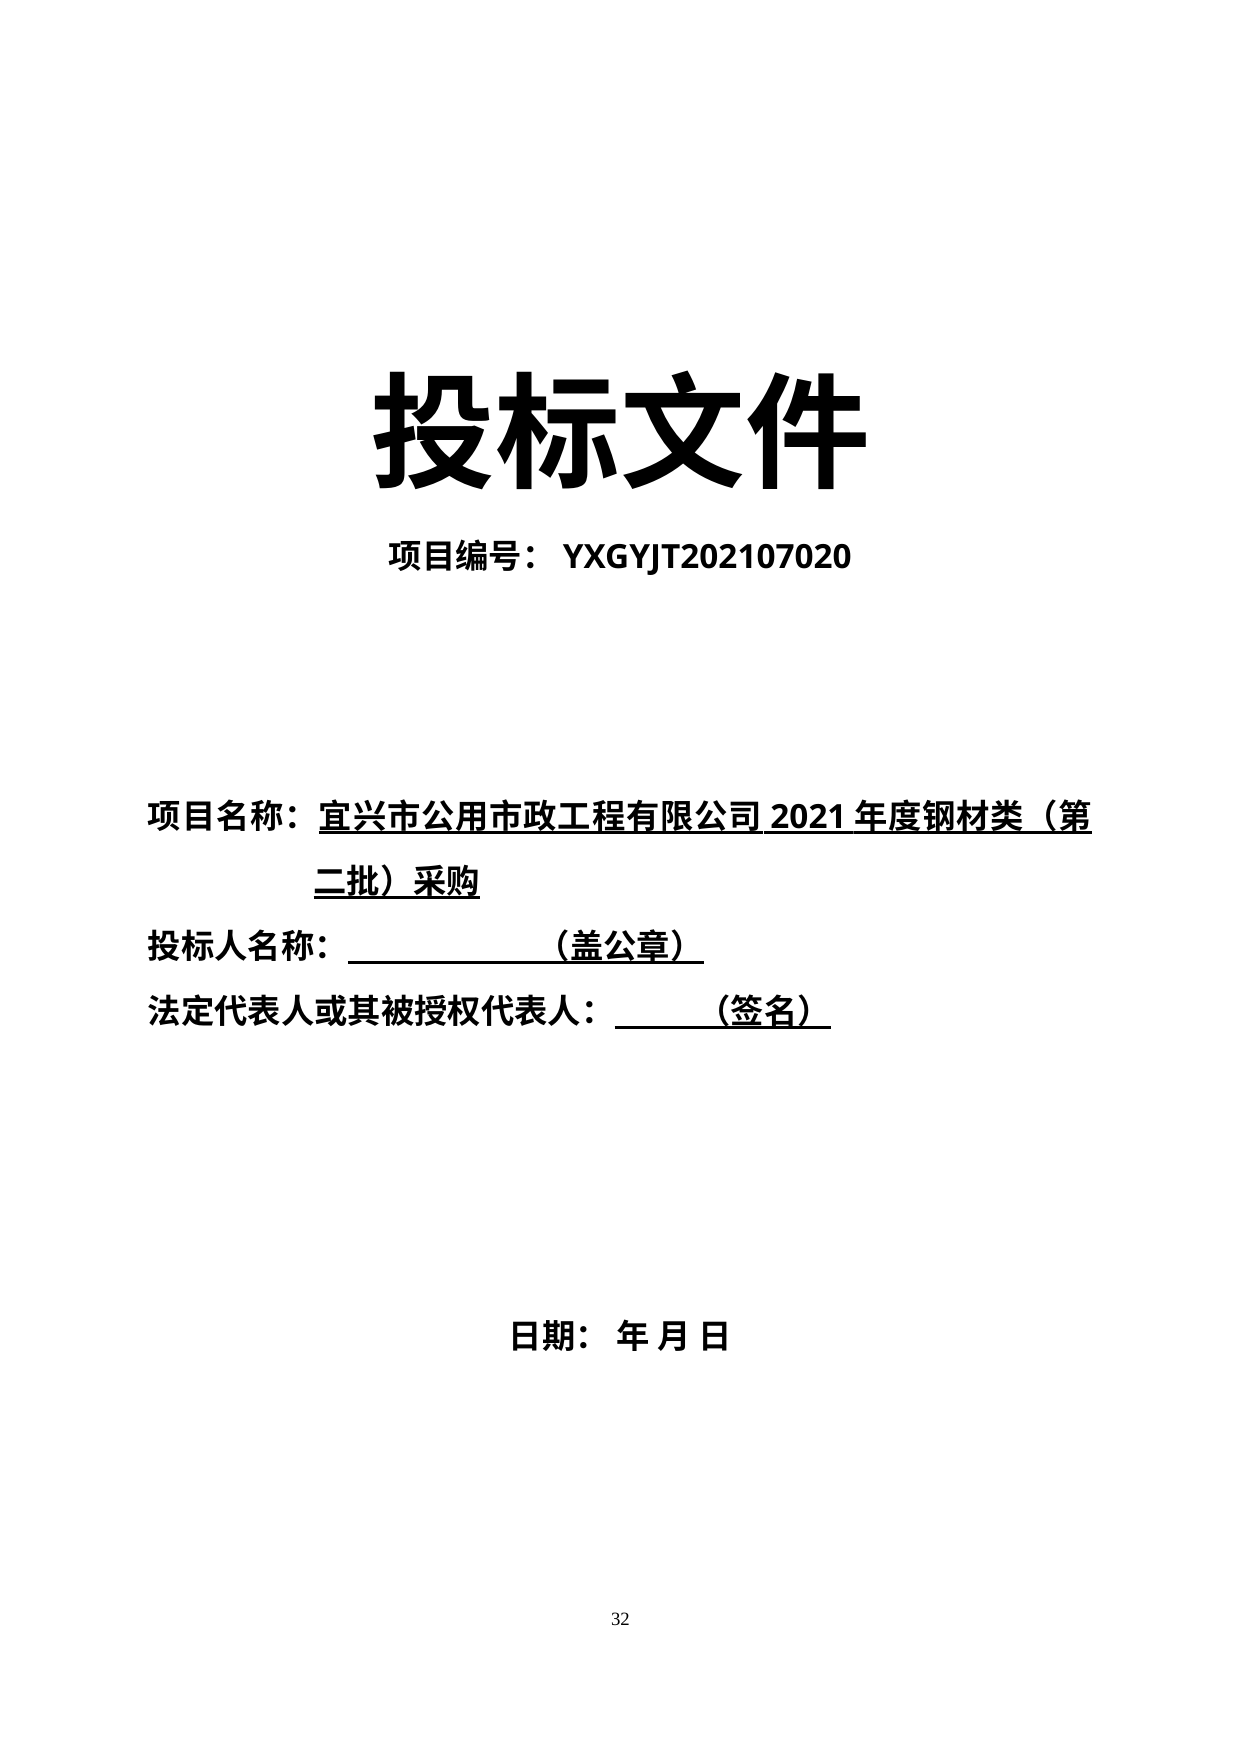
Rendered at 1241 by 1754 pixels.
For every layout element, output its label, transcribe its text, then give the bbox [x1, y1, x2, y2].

text 项目编号： YXGYJT202107020 [148, 522, 1092, 587]
text 法定代表人或其被授权代表人： （签名） [148, 977, 1092, 1042]
text 投标文件 [148, 327, 1092, 522]
text 投标人名称： （盖公章） [148, 912, 1092, 977]
text 日期： 年 月 日 [148, 1302, 1092, 1367]
text 项目名称：宜兴市公用市政工程有限公司2021年度钢材类（第二批）采购 [148, 782, 1092, 912]
